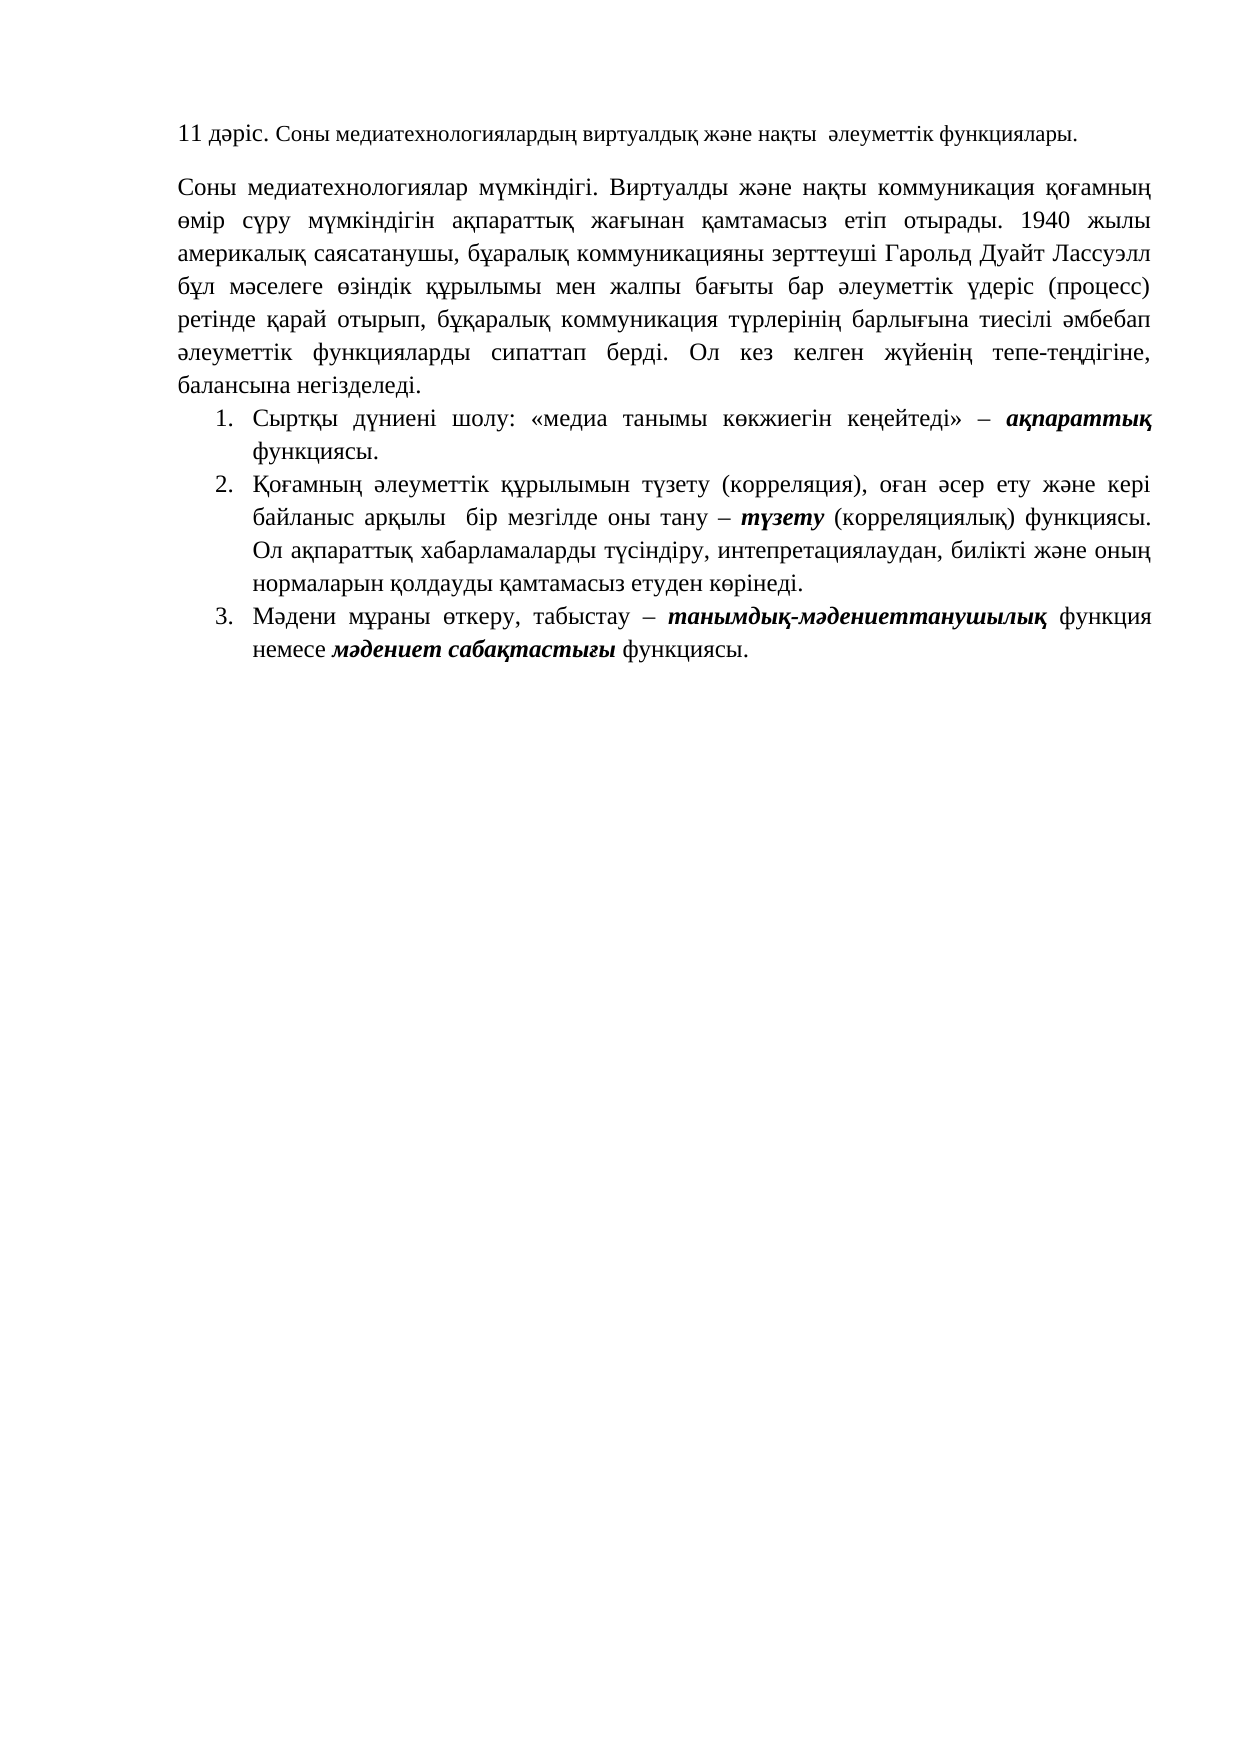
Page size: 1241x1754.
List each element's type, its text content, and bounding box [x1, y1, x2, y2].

list Мәдени мұраны өткеру, табыстау – танымдық-мәдениеттанушылық функция немесе мәдениет сабақтастығы функциясы. [215, 601, 1152, 663]
text Соны медиатехнологиялар мүмкіндігі. Виртуалды және нақты коммуникация қоғамның өмір сүру мүмкіндігін ақпараттық жағынан қамтамасыз етіп отырады. 1940 жылы америкалық саясатанушы, бұаралық коммуникацияны зерттеуші Гарольд Дуайт Лассуэлл бұл мәселеге өзіндік құрылымы мен жалпы бағыты бар әлеуметтік үдеріс (процесс) ретінде қарай отырып, бұқаралық коммуникация түрлерінің барлығына тиесілі әмбебап әлеуметтік функцияларды сипаттап берді. Ол кез келген жүйенің тепе-теңдігіне, балансына негізделеді. [177, 172, 1152, 399]
list Сыртқы дүниені шолу: «медиа танымы көкжиегін кеңейтеді» – ақпараттық функциясы. [215, 403, 1152, 465]
list Қоғамның әлеуметтік құрылымын түзету (корреляция), оған әсер ету және кері байланыс арқылы бір мезгілде оны тану – түзету (корреляциялық) функциясы. Ол ақпараттық хабарламаларды түсіндіру, интепретациялаудан, билікті және оның нормаларын қолдауды қамтамасыз етуден көрінеді. [215, 469, 1152, 597]
text 11 дәріс. Соны медиатехнологиялардың виртуалдық және нақты әлеуметтік функциялары. [177, 118, 1152, 147]
